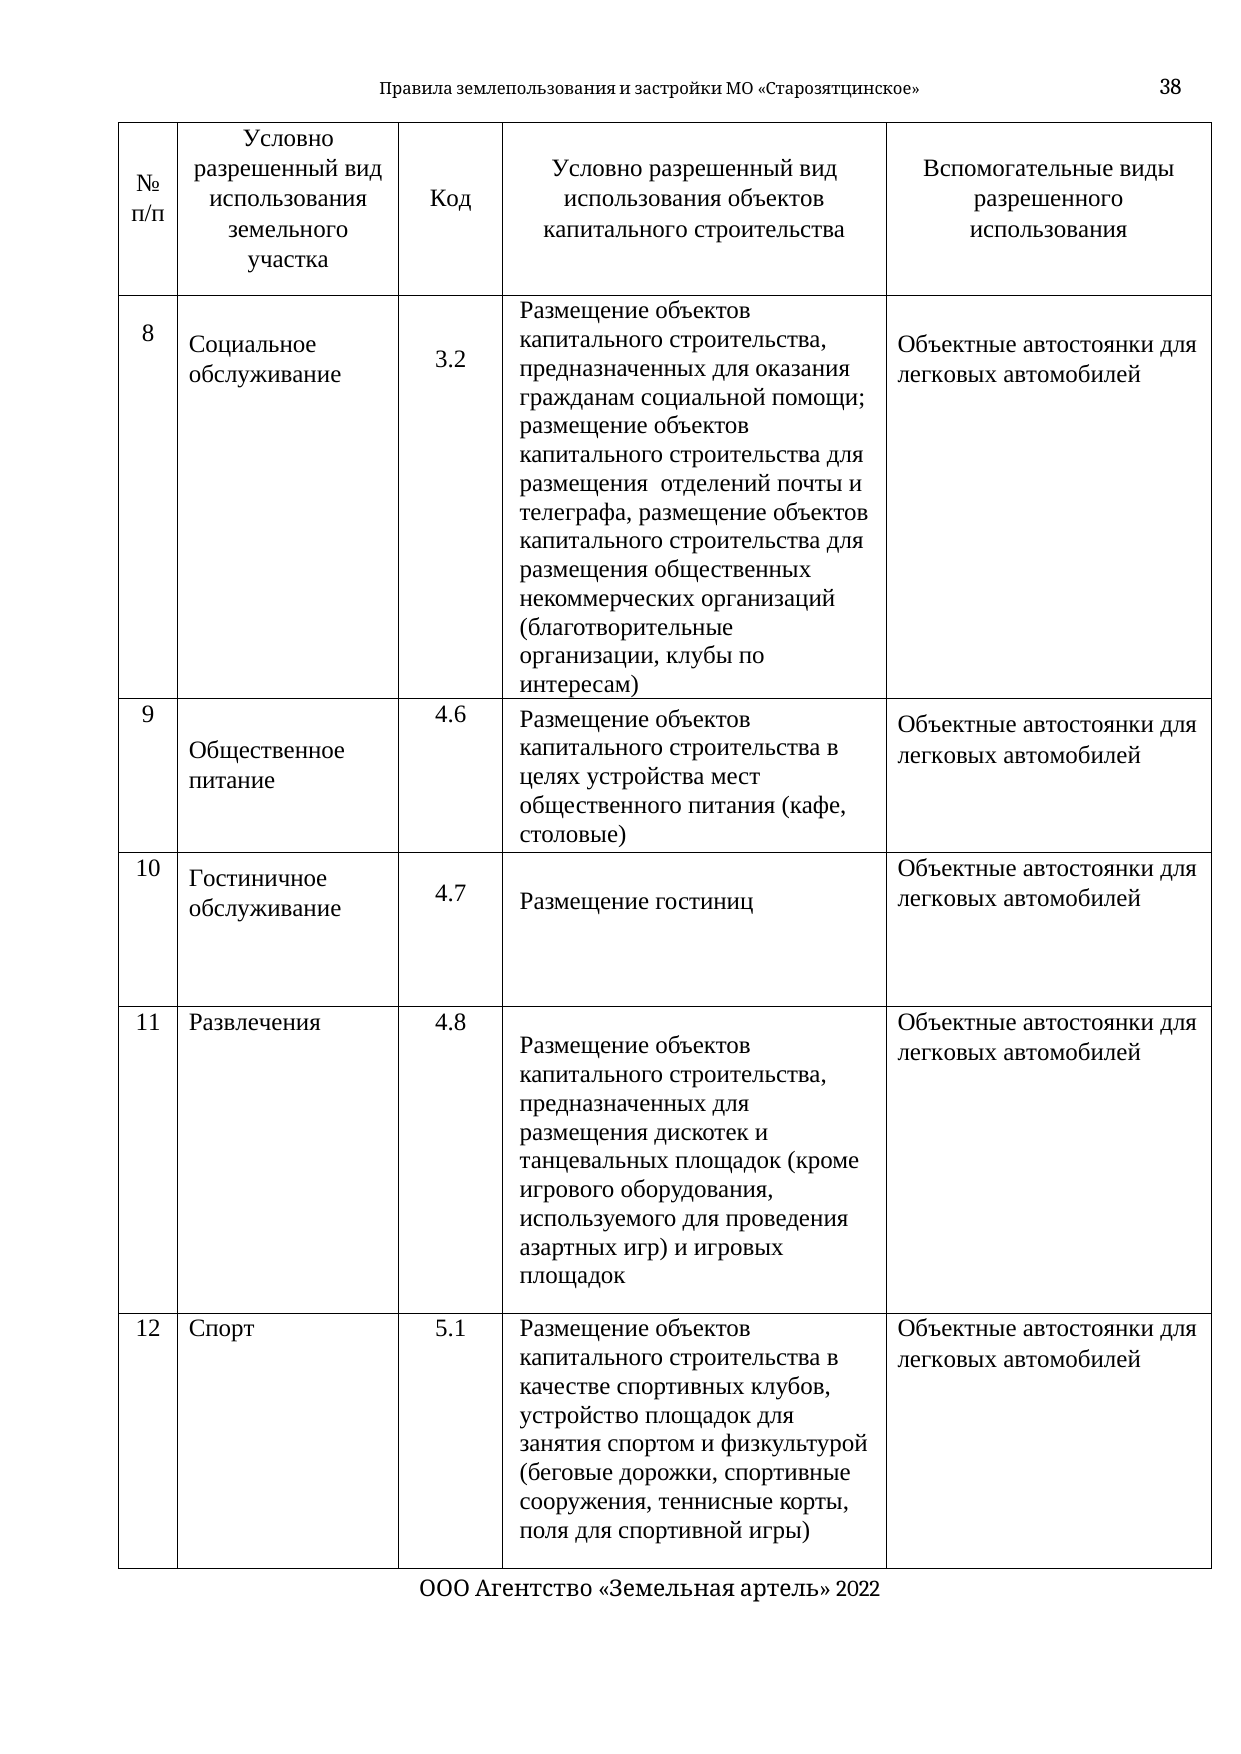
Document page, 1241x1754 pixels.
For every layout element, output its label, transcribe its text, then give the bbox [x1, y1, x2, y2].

table_cell Гостиничное обслуживание [178, 853, 398, 1006]
table_cell 9 [119, 699, 177, 852]
table_header № п/п [119, 123, 177, 294]
table_cell 11 [119, 1007, 177, 1312]
table_cell Размещение объектов капитального строительства в целях устройства мест общественного питания (кафе, столовые) [503, 699, 886, 852]
table_header Условно разрешенный вид использования объектов капитального строительства [503, 123, 886, 294]
table_header Условно разрешенный вид использования земельного участка [178, 123, 398, 294]
table_cell Размещение объектов капитального строительства, предназначенных для размещения дискотек и танцевальных площадок (кроме игрового оборудования, используемого для проведения азартных игр) и игровых площадок [503, 1007, 886, 1312]
table_cell 5.1 [399, 1314, 502, 1568]
table_cell 3.2 [399, 296, 502, 698]
table_cell Общественное питание [178, 699, 398, 852]
table_header Код [399, 123, 502, 294]
table_cell Спорт [178, 1314, 398, 1568]
table_cell Объектные автостоянки для легковых автомобилей [887, 699, 1211, 852]
table_cell 4.8 [399, 1007, 502, 1312]
table_header Вспомогательные виды разрешенного использования [887, 123, 1211, 294]
table_cell Социальное обслуживание [178, 296, 398, 698]
table_cell Объектные автостоянки для легковых автомобилей [887, 296, 1211, 698]
table_cell 12 [119, 1314, 177, 1568]
table_cell 10 [119, 853, 177, 1006]
table_cell Объектные автостоянки для легковых автомобилей [887, 1007, 1211, 1312]
table_cell Размещение объектов капитального строительства, предназначенных для оказания гражданам социальной помощи; размещение объектов капитального строительства для размещения отделений почты и телеграфа, размещение объектов капитального строительства для размещения общественных некоммерческих организаций (благотворительные организации, клубы по интересам) [503, 296, 886, 698]
table_cell Развлечения [178, 1007, 398, 1312]
table_cell 4.6 [399, 699, 502, 852]
table_cell Объектные автостоянки для легковых автомобилей [887, 853, 1211, 1006]
table_cell Размещение гостиниц [503, 853, 886, 1006]
table_cell 8 [119, 296, 177, 698]
table_cell 4.7 [399, 853, 502, 1006]
table_cell Объектные автостоянки для легковых автомобилей [887, 1314, 1211, 1568]
